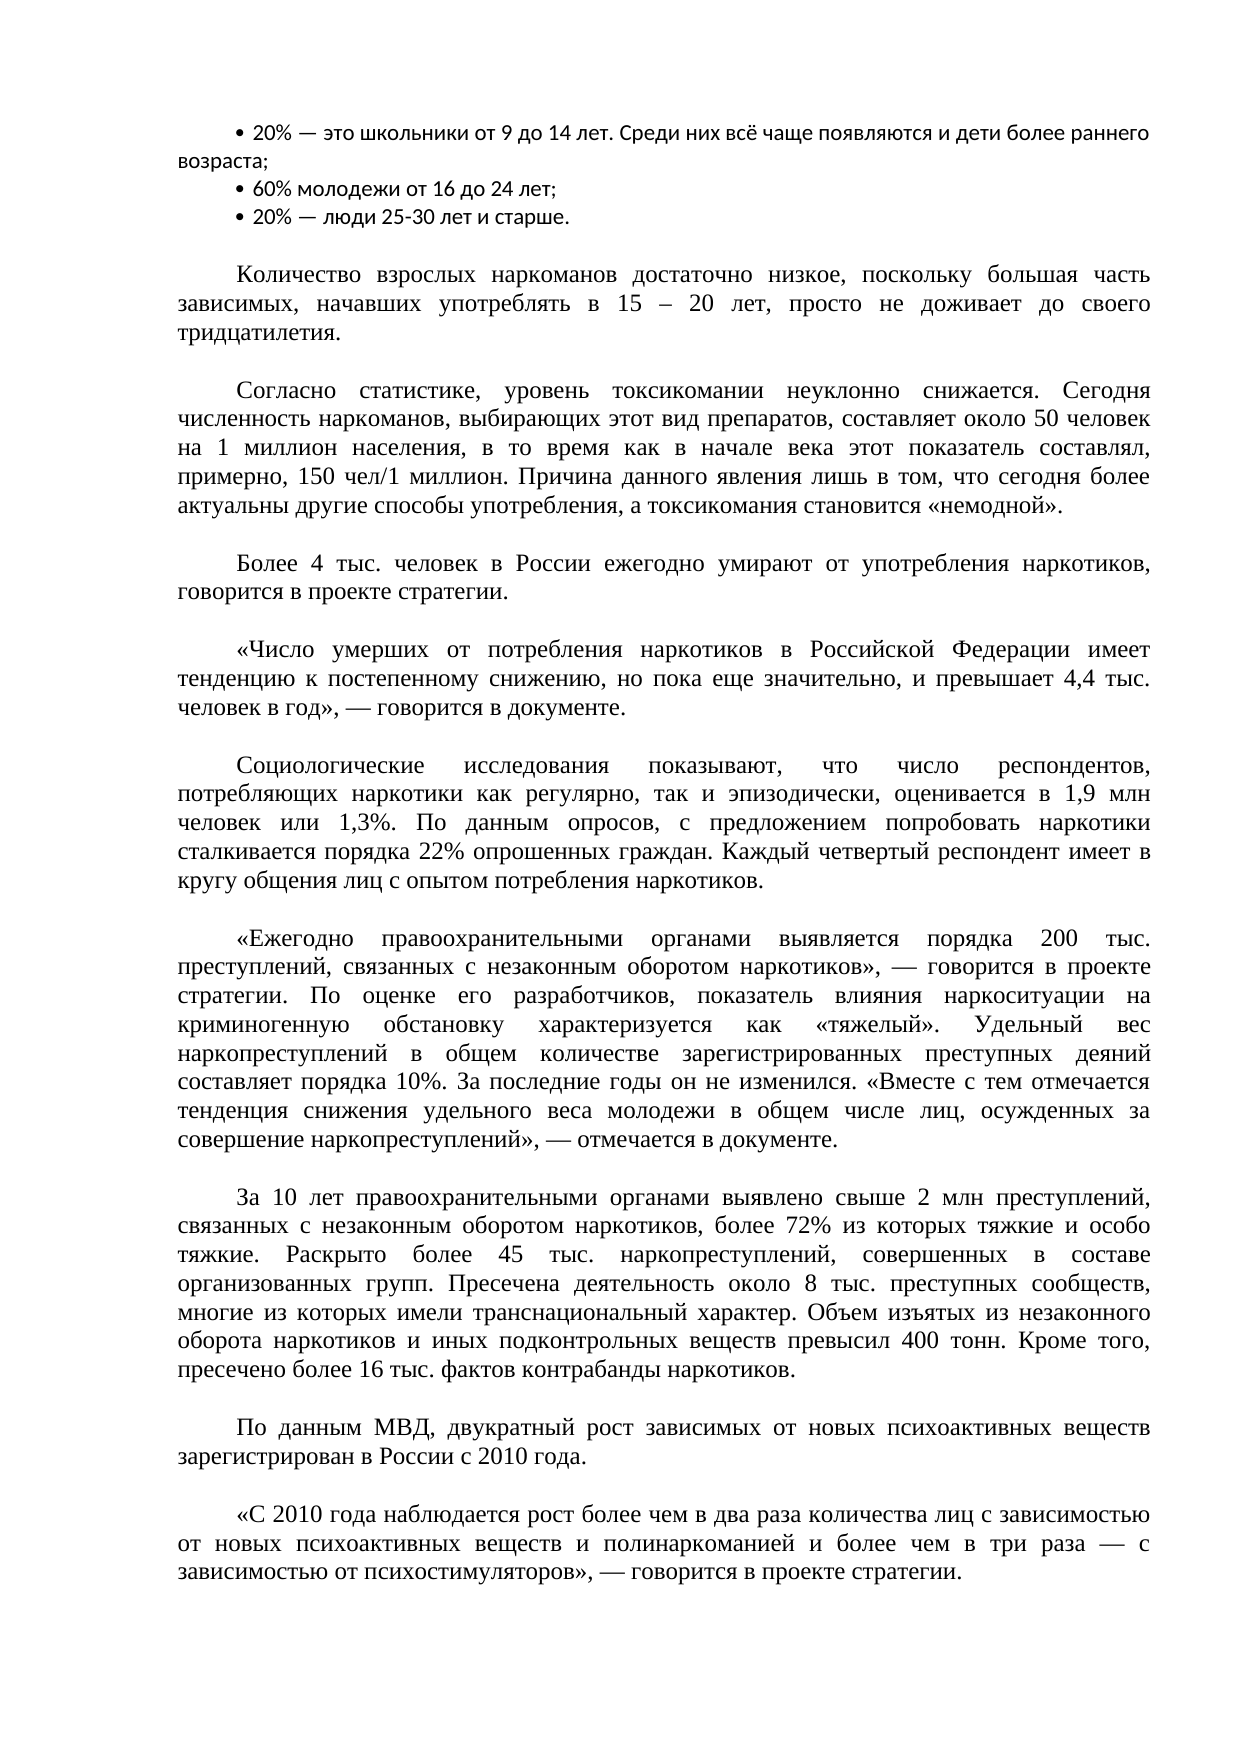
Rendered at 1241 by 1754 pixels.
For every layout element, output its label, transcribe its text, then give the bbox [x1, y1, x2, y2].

text Более 4 тыс. человек в России ежегодно умирают от употребления наркотиков, говорится в проекте стратегии. [177, 548, 1152, 605]
text По данным МВД, двукратный рост зависимых от новых психоактивных веществ зарегистрирован в России с 2010 года. [177, 1412, 1152, 1470]
text Количество взрослых наркоманов достаточно низкое, поскольку большая часть зависимых, начавших употреблять в 15 – 20 лет, просто не доживает до своего тридцатилетия. [177, 259, 1152, 346]
text Социологические исследования показывают, что число респондентов, потребляющих наркотики как регулярно, так и эпизодически, оценивается в 1,9 млн человек или 1,3%. По данным опросов, с предложением попробовать наркотики сталкивается порядка 22% опрошенных граждан. Каждый четвертый респондент имеет в кругу общения лиц с опытом потребления наркотиков. [177, 750, 1152, 893]
list 60% молодежи от 16 до 24 лет; [177, 174, 1152, 202]
text «С 2010 года наблюдается рост более чем в два раза количества лиц с зависимостью от новых психоактивных веществ и полинаркоманией и более чем в три раза — с зависимостью от психостимуляторов», — говорится в проекте стратегии. [177, 1499, 1152, 1585]
list 20% — это школьники от 9 до 14 лет. Среди них всё чаще появляются и дети более раннего возраста; [177, 118, 1152, 174]
text «Число умерших от потребления наркотиков в Российской Федерации имеет тенденцию к постепенному снижению, но пока еще значительно, и превышает 4,4 тыс. человек в год», — говорится в документе. [177, 634, 1152, 721]
text За 10 лет правоохранительными органами выявлено свыше 2 млн преступлений, связанных с незаконным оборотом наркотиков, более 72% из которых тяжкие и особо тяжкие. Раскрыто более 45 тыс. наркопреступлений, совершенных в составе организованных групп. Пресечена деятельность около 8 тыс. преступных сообществ, многие из которых имели транснациональный характер. Объем изъятых из незаконного оборота наркотиков и иных подконтрольных веществ превысил 400 тонн. Кроме того, пресечено более 16 тыс. фактов контрабанды наркотиков. [177, 1182, 1152, 1383]
text Согласно статистике, уровень токсикомании неуклонно снижается. Сегодня численность наркоманов, выбирающих этот вид препаратов, составляет около 50 человек на 1 миллион населения, в то время как в начале века этот показатель составлял, примерно, 150 чел/1 миллион. Причина данного явления лишь в том, что сегодня более актуальны другие способы употребления, а токсикомания становится «немодной». [177, 375, 1152, 518]
text «Ежегодно правоохранительными органами выявляется порядка 200 тыс. преступлений, связанных с незаконным оборотом наркотиков», — говорится в проекте стратегии. По оценке его разработчиков, показатель влияния наркоситуации на криминогенную обстановку характеризуется как «тяжелый». Удельный вес наркопреступлений в общем количестве зарегистрированных преступных деяний составляет порядка 10%. За последние годы он не изменился. «Вместе с тем отмечается тенденция снижения удельного веса молодежи в общем числе лиц, осужденных за совершение наркопреступлений», — отмечается в документе. [177, 923, 1152, 1153]
list 20% — люди 25-30 лет и старше. [177, 202, 1152, 230]
